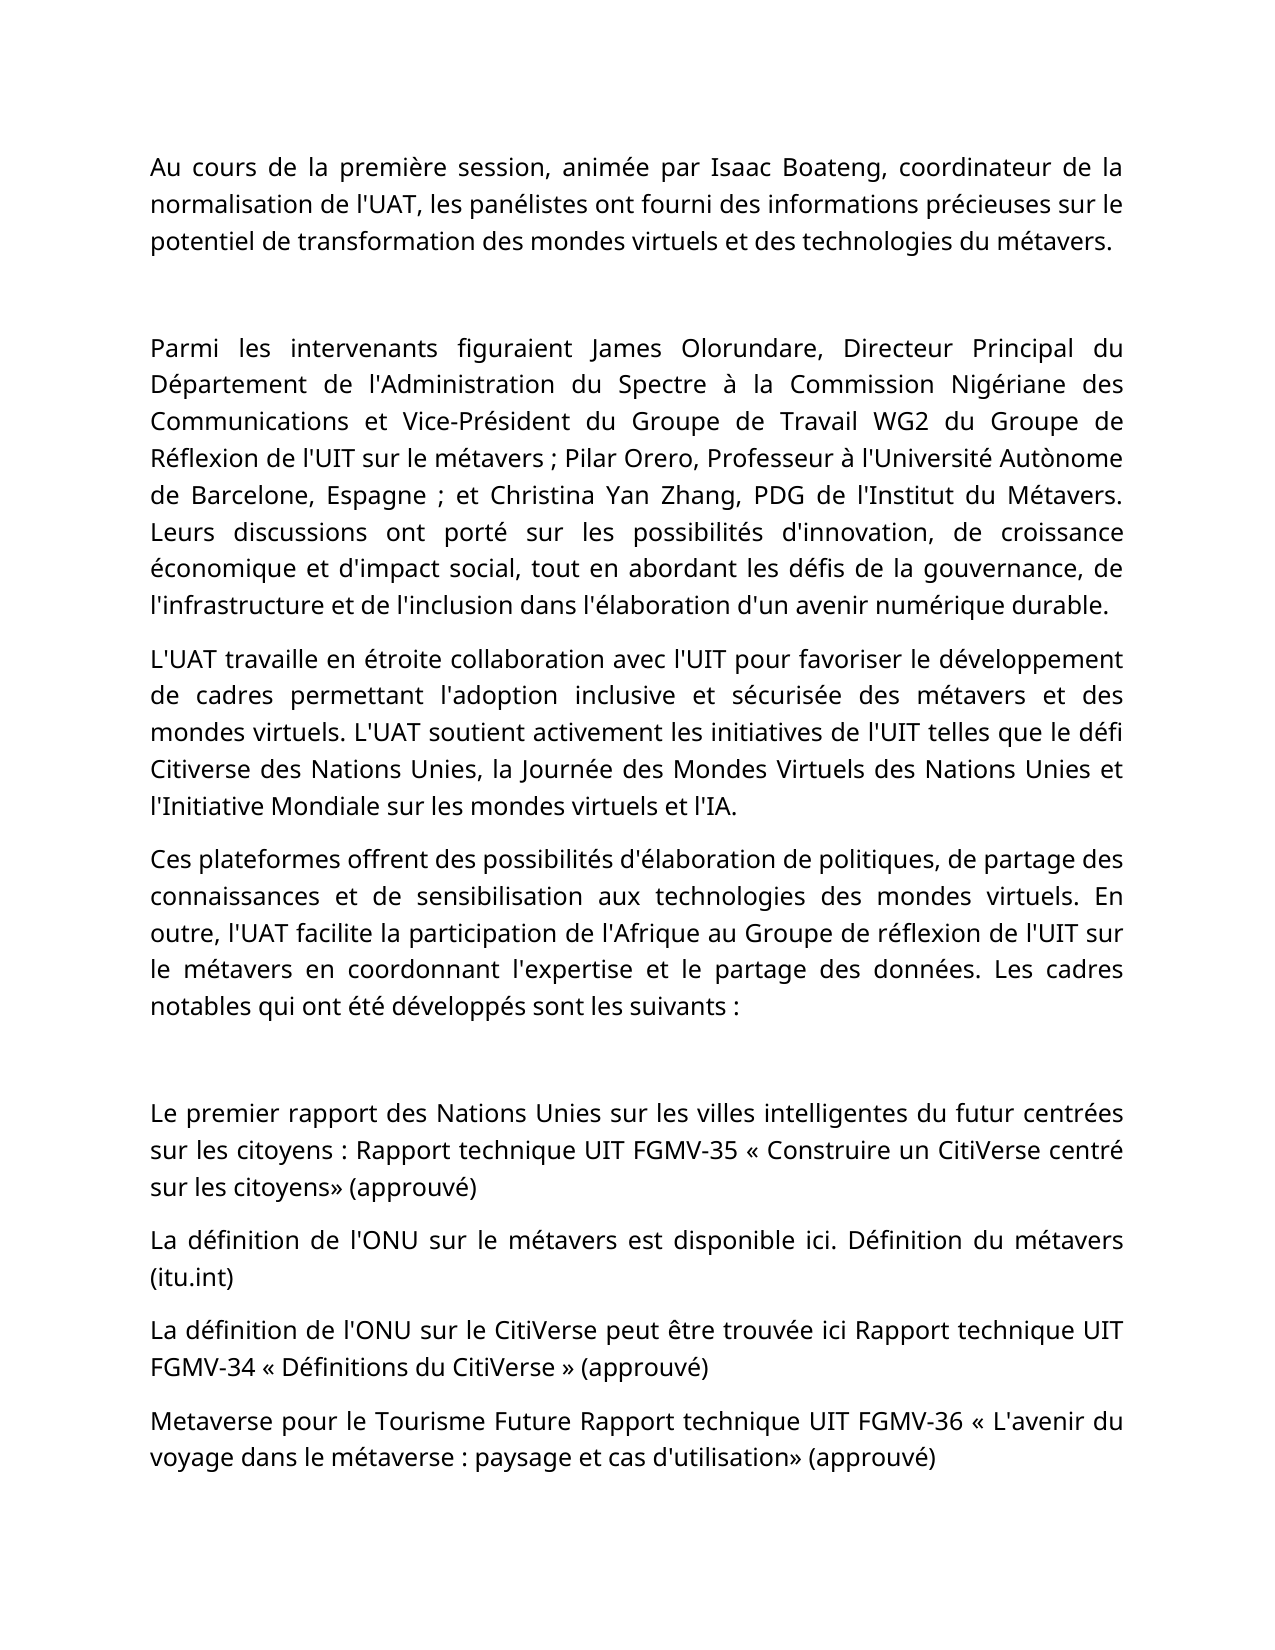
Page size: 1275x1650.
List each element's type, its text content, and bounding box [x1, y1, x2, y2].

text Ces plateformes offrent des possibilités d'élaboration de politiques, de partage des connaissances et de sensibilisation aux technologies des mondes virtuels. En outre, l'UAT facilite la participation de l'Afrique au Groupe de réflexion de l'UIT sur le métavers en coordonnant l'expertise et le partage des données. Les cadres notables qui ont été développés sont les suivants : [150, 842, 1125, 1023]
text La définition de l'ONU sur le métavers est disponible ici. Définition du métavers (itu.int) [150, 1223, 1125, 1293]
text L'UAT travaille en étroite collaboration avec l'UIT pour favoriser le développement de cadres permettant l'adoption inclusive et sécurisée des métavers et des mondes virtuels. L'UAT soutient activement les initiatives de l'UIT telles que le défi Citiverse des Nations Unies, la Journée des Mondes Virtuels des Nations Unies et l'Initiative Mondiale sur les mondes virtuels et l'IA. [150, 641, 1125, 822]
text Le premier rapport des Nations Unies sur les villes intelligentes du futur centrées sur les citoyens : Rapport technique UIT FGMV-35 « Construire un CitiVerse centré sur les citoyens» (approuvé) [150, 1096, 1125, 1203]
text La définition de l'ONU sur le CitiVerse peut être trouvée ici Rapport technique UIT FGMV-34 « Définitions du CitiVerse » (approuvé) [150, 1313, 1125, 1384]
text Parmi les intervenants figuraient James Olorundare, Directeur Principal du Département de l'Administration du Spectre à la Commission Nigériane des Communications et Vice-Président du Groupe de Travail WG2 du Groupe de Réflexion de l'UIT sur le métavers ; Pilar Orero, Professeur à l'Université Autònome de Barcelone, Espagne ; et Christina Yan Zhang, PDG de l'Institut du Métavers. Leurs discussions ont porté sur les possibilités d'innovation, de croissance économique et d'impact social, tout en abordant les défis de la gouvernance, de l'infrastructure et de l'inclusion dans l'élaboration d'un avenir numérique durable. [150, 330, 1125, 622]
text Au cours de la première session, animée par Isaac Boateng, coordinateur de la normalisation de l'UAT, les panélistes ont fourni des informations précieuses sur le potentiel de transformation des mondes virtuels et des technologies du métavers. [150, 150, 1125, 258]
text Metaverse pour le Tourisme Future Rapport technique UIT FGMV-36 « L'avenir du voyage dans le métaverse : paysage et cas d'utilisation» (approuvé) [150, 1403, 1125, 1474]
